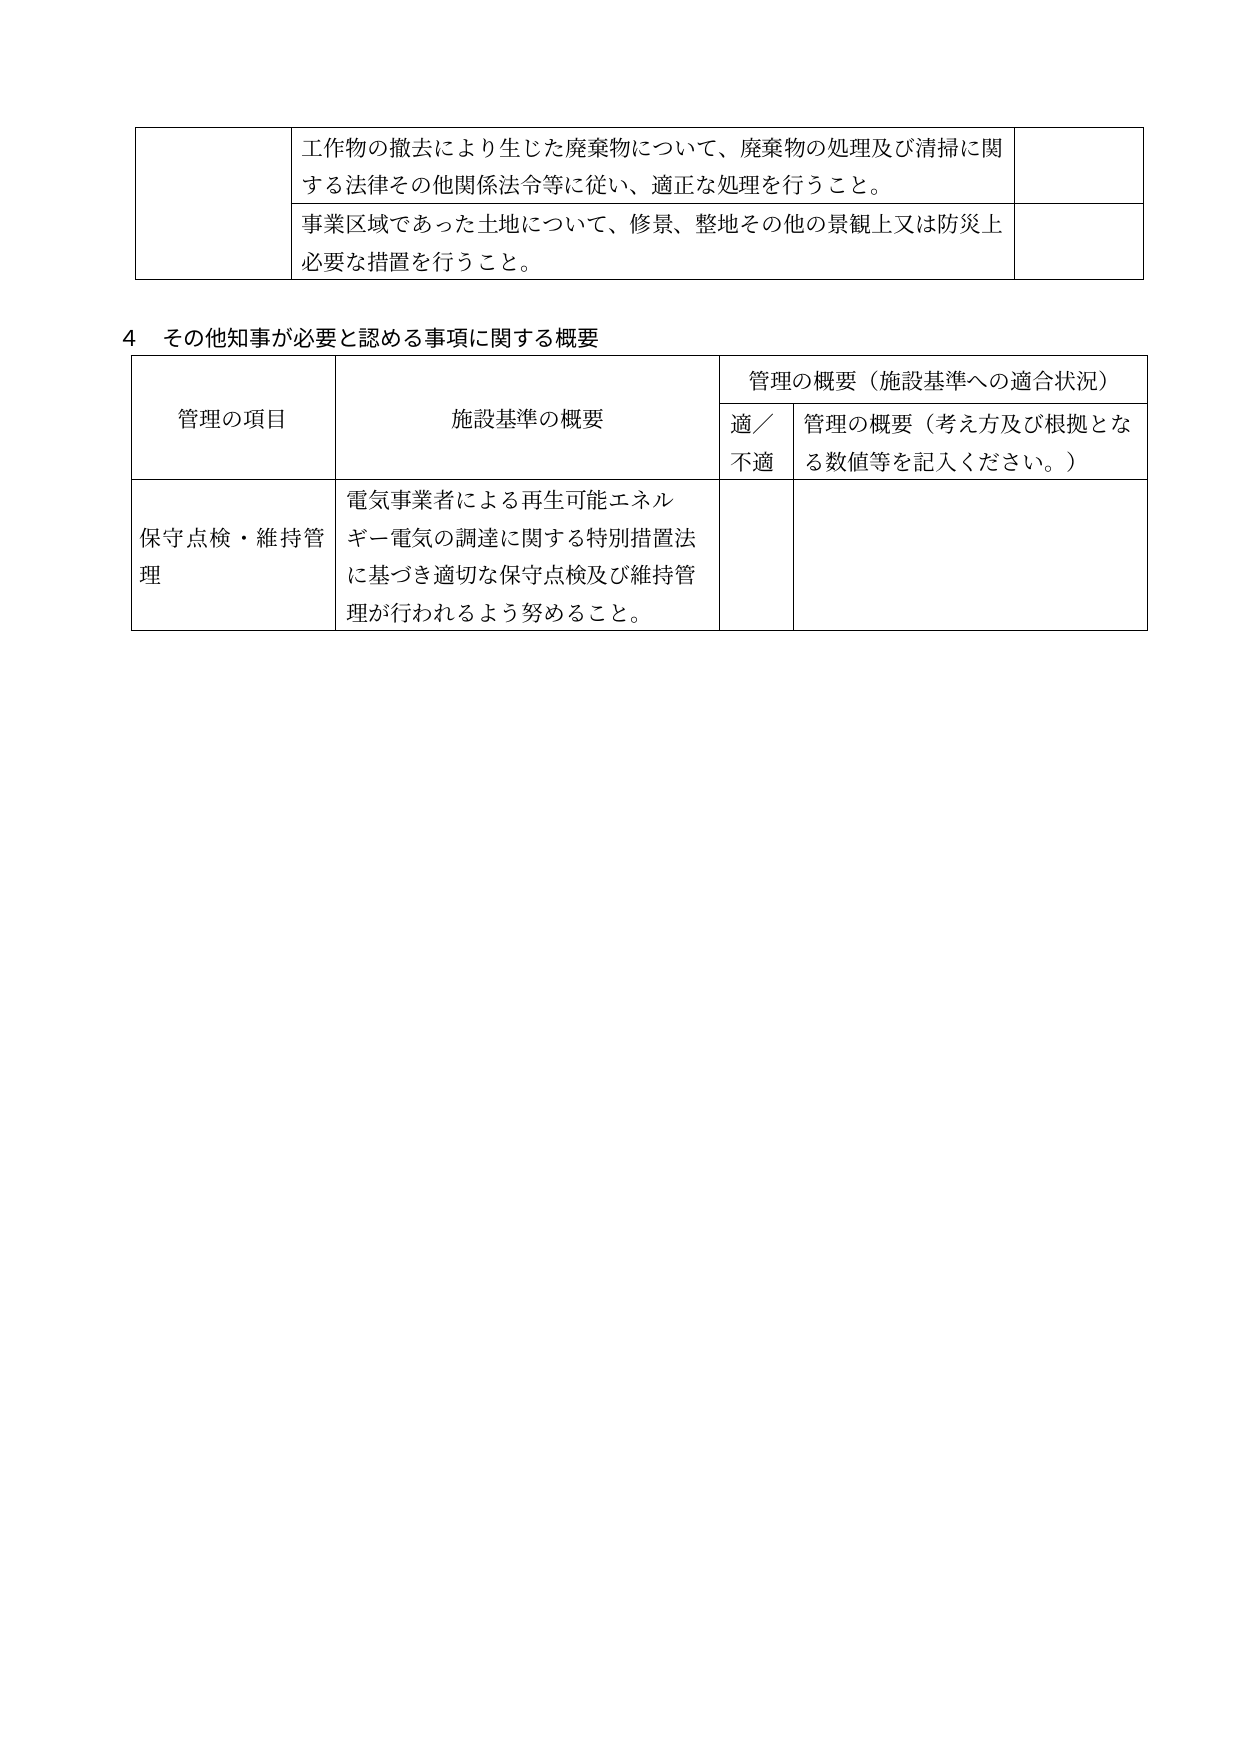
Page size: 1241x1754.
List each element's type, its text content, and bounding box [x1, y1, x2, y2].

table_cell 工作物の撤去により生じた廃棄物について、廃棄物の処理及び清掃に関する法律その他関係法令等に従い、適正な処理を行うこと。 [292, 128, 1014, 203]
table_cell 電気事業者による再生可能エネルギー電気の調達に関する特別措置法に基づき適切な保守点検及び維持管理が行われるよう努めること。 [336, 480, 719, 630]
table_cell [1015, 204, 1143, 279]
table_cell [720, 480, 793, 630]
table_cell 事業区域であった土地について、修景、整地その他の景観上又は防災上必要な措置を行うこと。 [292, 204, 1014, 279]
table_cell 管理の概要（考え方及び根拠となる数値等を記入ください。） [794, 404, 1147, 479]
table_cell 適／不適 [720, 404, 793, 479]
text ４ その他知事が必要と認める事項に関する概要 [118, 318, 1122, 355]
table_cell 保守点検・維持管理 [132, 480, 335, 630]
table_cell [1015, 128, 1143, 203]
table_header 施設基準の概要 [336, 356, 719, 479]
table_header 管理の概要（施設基準への適合状況） [720, 356, 1147, 403]
table_header 管理の項目 [132, 356, 335, 479]
table_cell [794, 480, 1147, 630]
